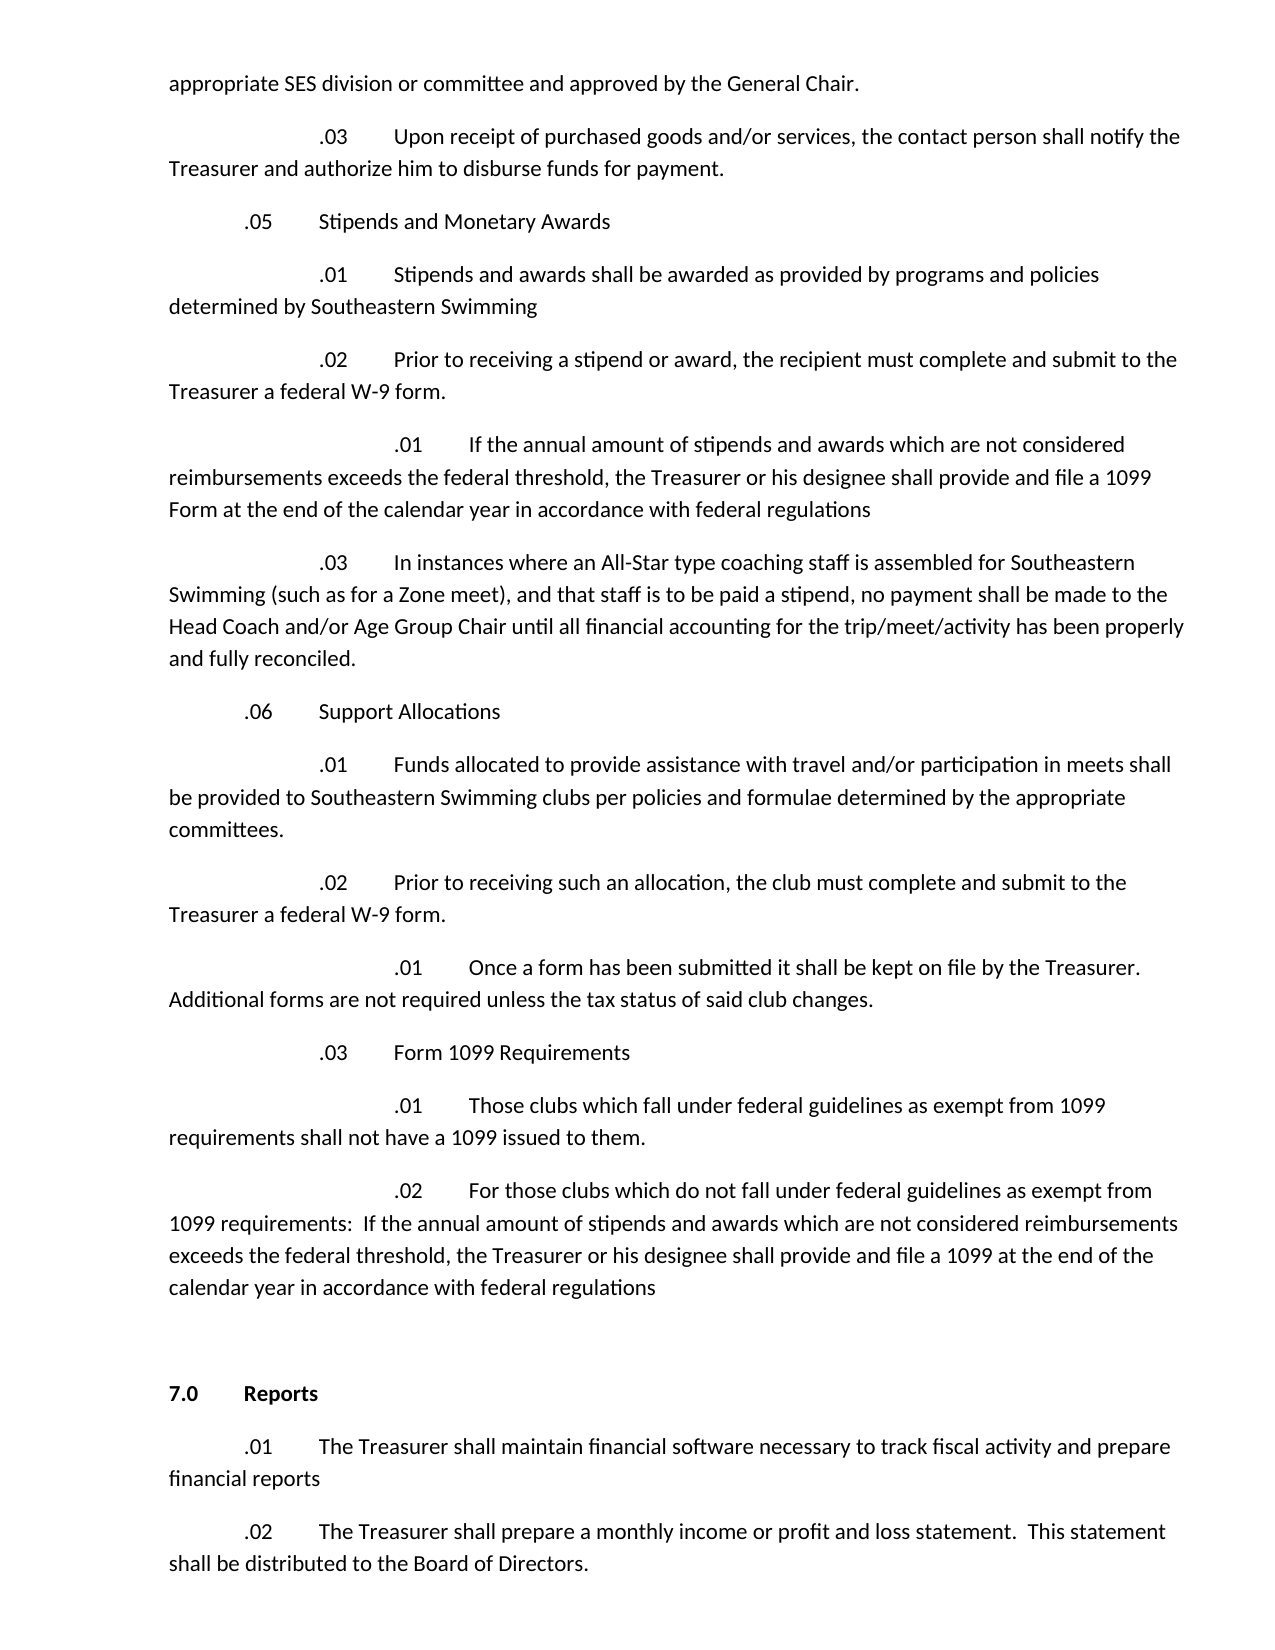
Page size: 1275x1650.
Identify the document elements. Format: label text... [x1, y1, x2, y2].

text .03 In instances where an All-Star type coaching staff is assembled for Southeastern Swimming (such as for a Zone meet), and that staff is to be paid a stipend, no payment shall be made to the Head Coach and/or Age Group Chair until all financial accounting for the trip/meet/activity has been properly and fully reconciled. [169, 548, 1194, 672]
text .01 The Treasurer shall maintain financial software necessary to track fiscal activity and prepare financial reports [169, 1432, 1194, 1492]
text .02 For those clubs which do not fall under federal guidelines as exempt from 1099 requirements: If the annual amount of stipends and awards which are not considered reimbursements exceeds the federal threshold, the Treasurer or his designee shall provide and file a 1099 at the end of the calendar year in accordance with federal regulations [169, 1176, 1194, 1301]
text .01 If the annual amount of stipends and awards which are not considered reimbursements exceeds the federal threshold, the Treasurer or his designee shall provide and file a 1099 Form at the end of the calendar year in accordance with federal regulations [169, 430, 1194, 523]
text .01 Funds allocated to provide assistance with travel and/or participation in meets shall be provided to Southeastern Swimming clubs per policies and formulae determined by the appropriate committees. [169, 750, 1194, 843]
text .01 Those clubs which fall under federal guidelines as exempt from 1099 requirements shall not have a 1099 issued to them. [169, 1091, 1194, 1151]
text .05 Stipends and Monetary Awards [169, 207, 1194, 235]
text .06 Support Allocations [169, 697, 1194, 725]
text .03 Upon receipt of purchased goods and/or services, the contact person shall notify the Treasurer and authorize him to disburse funds for payment. [169, 122, 1194, 182]
text .03 Form 1099 Requirements [169, 1038, 1194, 1066]
text 7.0 Reports [169, 1379, 1194, 1407]
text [169, 69, 1194, 97]
text .02 Prior to receiving such an allocation, the club must complete and submit to the Treasurer a federal W-9 form. [169, 868, 1194, 928]
text .02 The Treasurer shall prepare a monthly income or profit and loss statement. This statement shall be distributed to the Board of Directors. [169, 1517, 1194, 1577]
text .01 Once a form has been submitted it shall be kept on file by the Treasurer. Additional forms are not required unless the tax status of said club changes. [169, 953, 1194, 1013]
text .02 Prior to receiving a stipend or award, the recipient must complete and submit to the Treasurer a federal W-9 form. [169, 345, 1194, 405]
text .01 Stipends and awards shall be awarded as provided by programs and policies determined by Southeastern Swimming [169, 260, 1194, 320]
